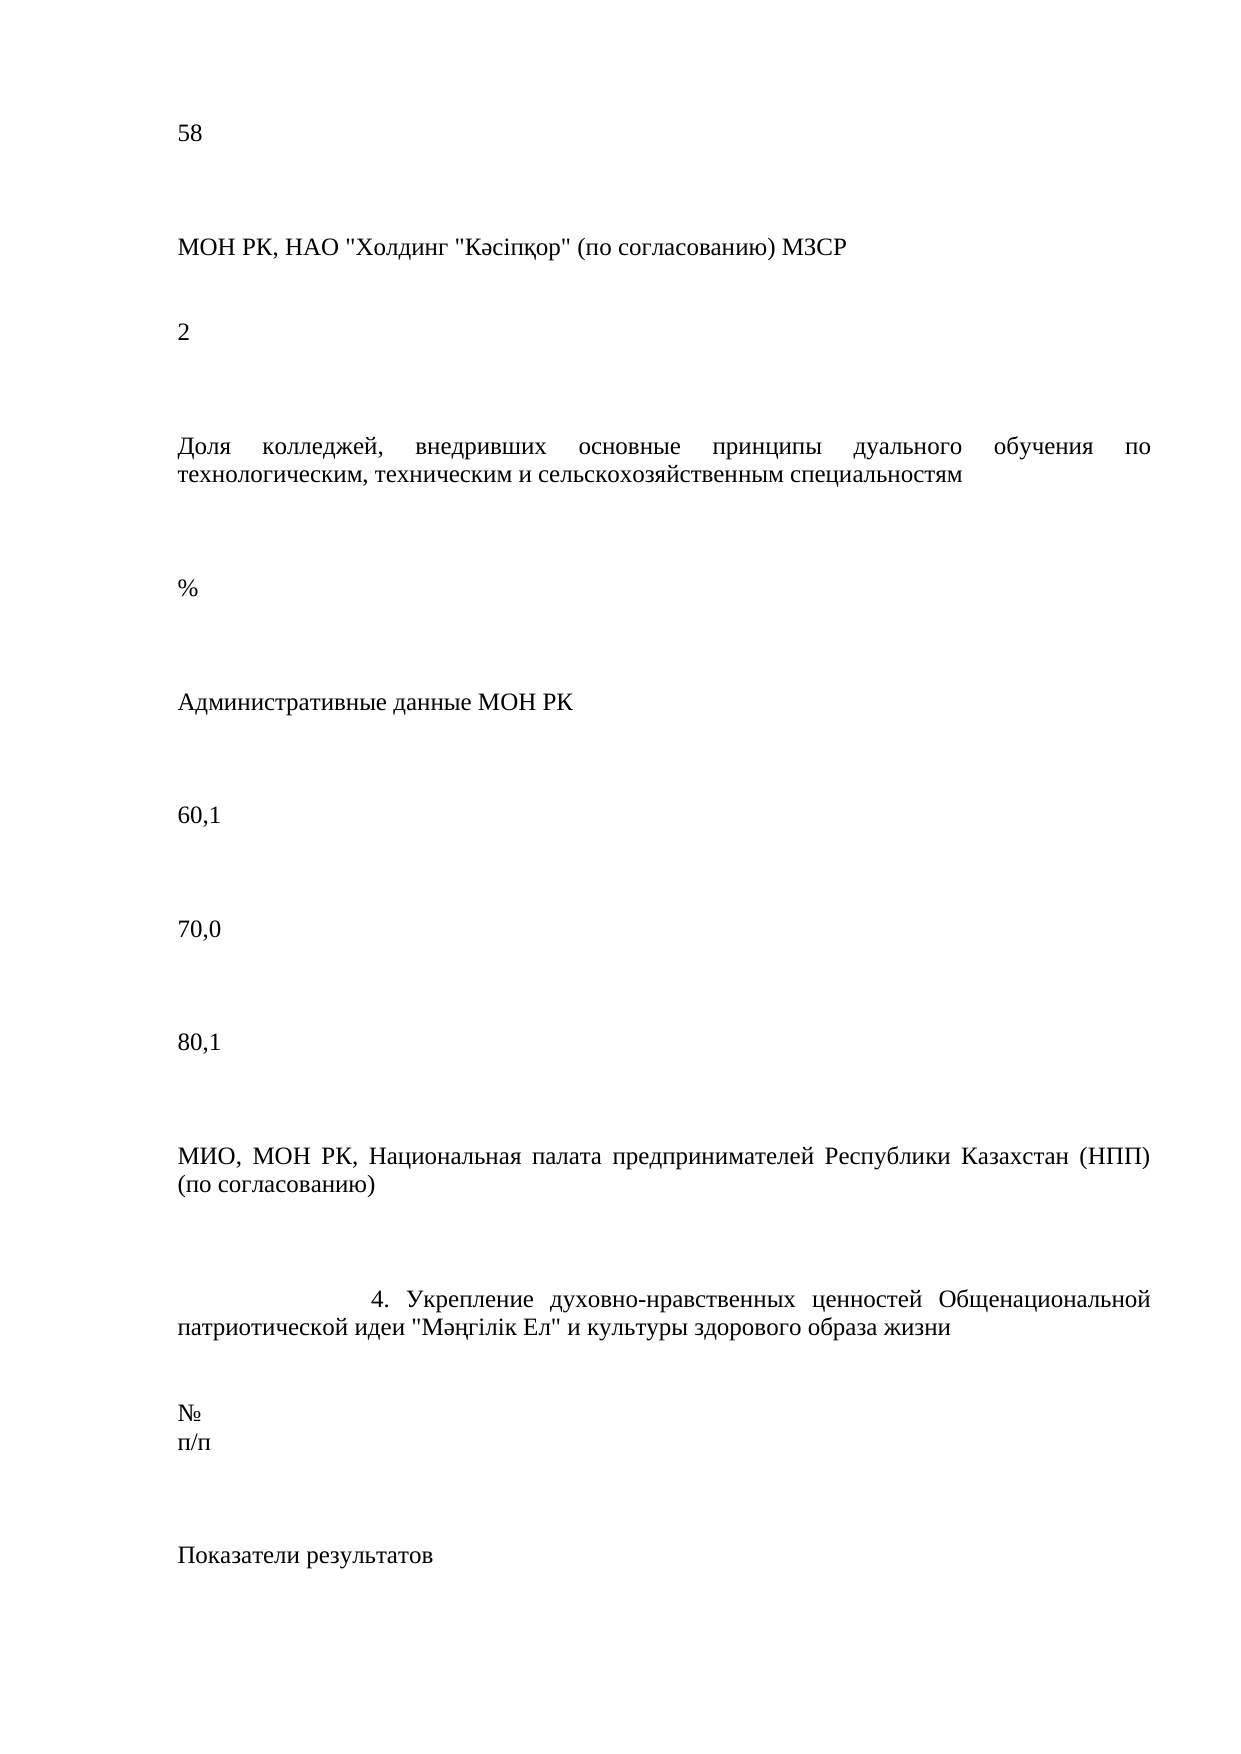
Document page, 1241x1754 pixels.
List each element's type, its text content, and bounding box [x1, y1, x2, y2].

text Административные данные МОН РК [177, 687, 1152, 715]
text 80,1 [177, 1027, 1152, 1056]
text № [177, 1398, 1152, 1427]
text Показатели результатов [177, 1540, 1152, 1569]
text 70,0 [177, 914, 1152, 942]
text Доля колледжей, внедривших основные принципы дуального обучения по технологическим, техническим и сельскохозяйственным специальностям [177, 431, 1152, 488]
text п/п [177, 1427, 1152, 1456]
text % [177, 573, 1152, 602]
text 2 [177, 317, 1152, 346]
text МИО, МОН РК, Национальная палата предпринимателей Республики Казахстан (НПП) (по согласованию) [177, 1141, 1152, 1198]
text 4. Укрепление духовно-нравственных ценностей Общенациональной патриотической идеи "Мәңгілік Ел" и культуры здорового образа жизни [177, 1284, 1152, 1341]
text 60,1 [177, 800, 1152, 829]
text МОН РК, НАО "Холдинг "Кәсіпқор" (по согласованию) МЗСР [177, 232, 1152, 260]
text 58 [177, 118, 1152, 147]
